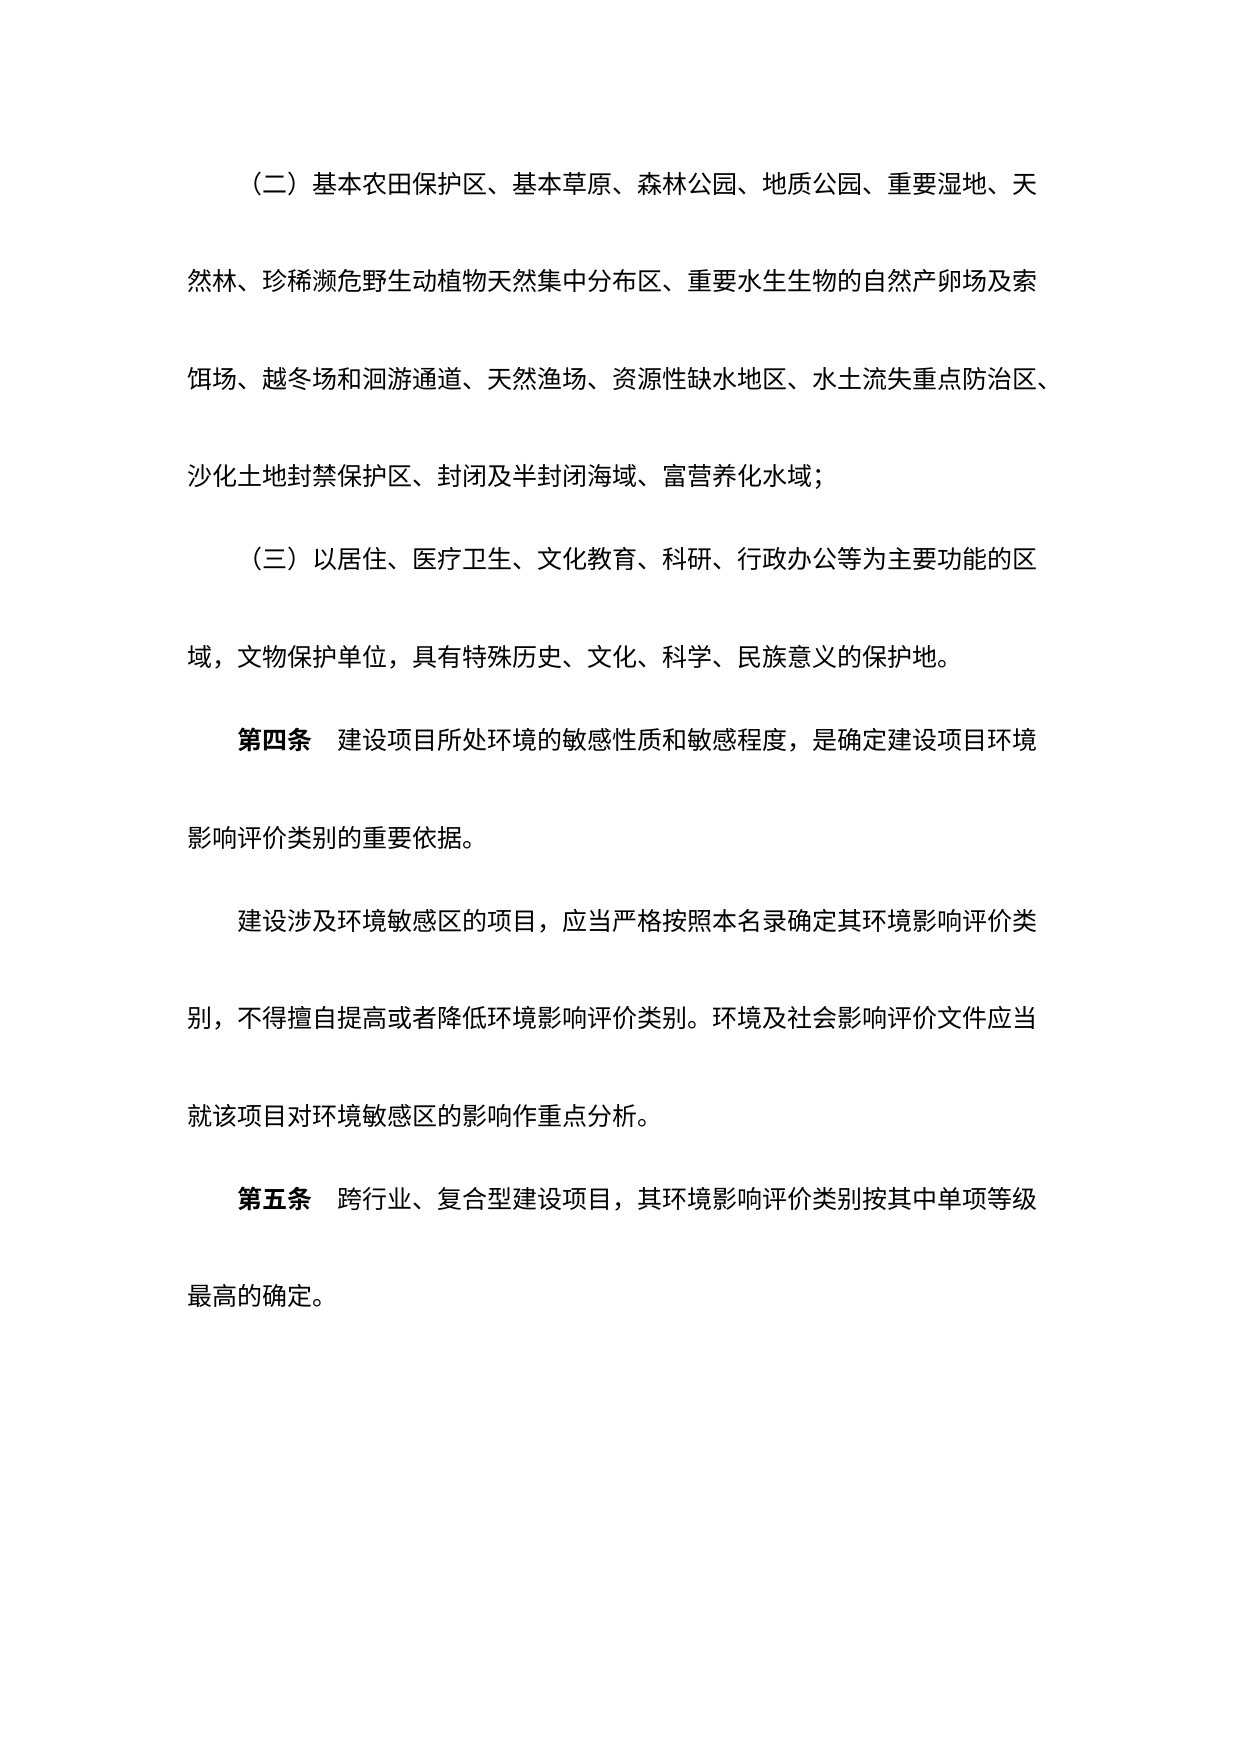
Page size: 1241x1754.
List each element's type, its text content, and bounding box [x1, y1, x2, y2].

text （三）以居住、医疗卫生、文化教育、科研、行政办公等为主要功能的区域，文物保护单位，具有特殊历史、文化、科学、民族意义的保护地。 [187, 526, 1053, 688]
text 第五条 跨行业、复合型建设项目，其环境影响评价类别按其中单项等级最高的确定。 [187, 1165, 1053, 1327]
text （二）基本农田保护区、基本草原、森林公园、地质公园、重要湿地、天然林、珍稀濒危野生动植物天然集中分布区、重要水生生物的自然产卵场及索饵场、越冬场和洄游通道、天然渔场、资源性缺水地区、水土流失重点防治区、沙化土地封禁保护区、封闭及半封闭海域、富营养化水域； [187, 150, 1053, 507]
text 建设涉及环境敏感区的项目，应当严格按照本名录确定其环境影响评价类别，不得擅自提高或者降低环境影响评价类别。环境及社会影响评价文件应当就该项目对环境敏感区的影响作重点分析。 [187, 887, 1053, 1147]
text 第四条 建设项目所处环境的敏感性质和敏感程度，是确定建设项目环境影响评价类别的重要依据。 [187, 706, 1053, 869]
